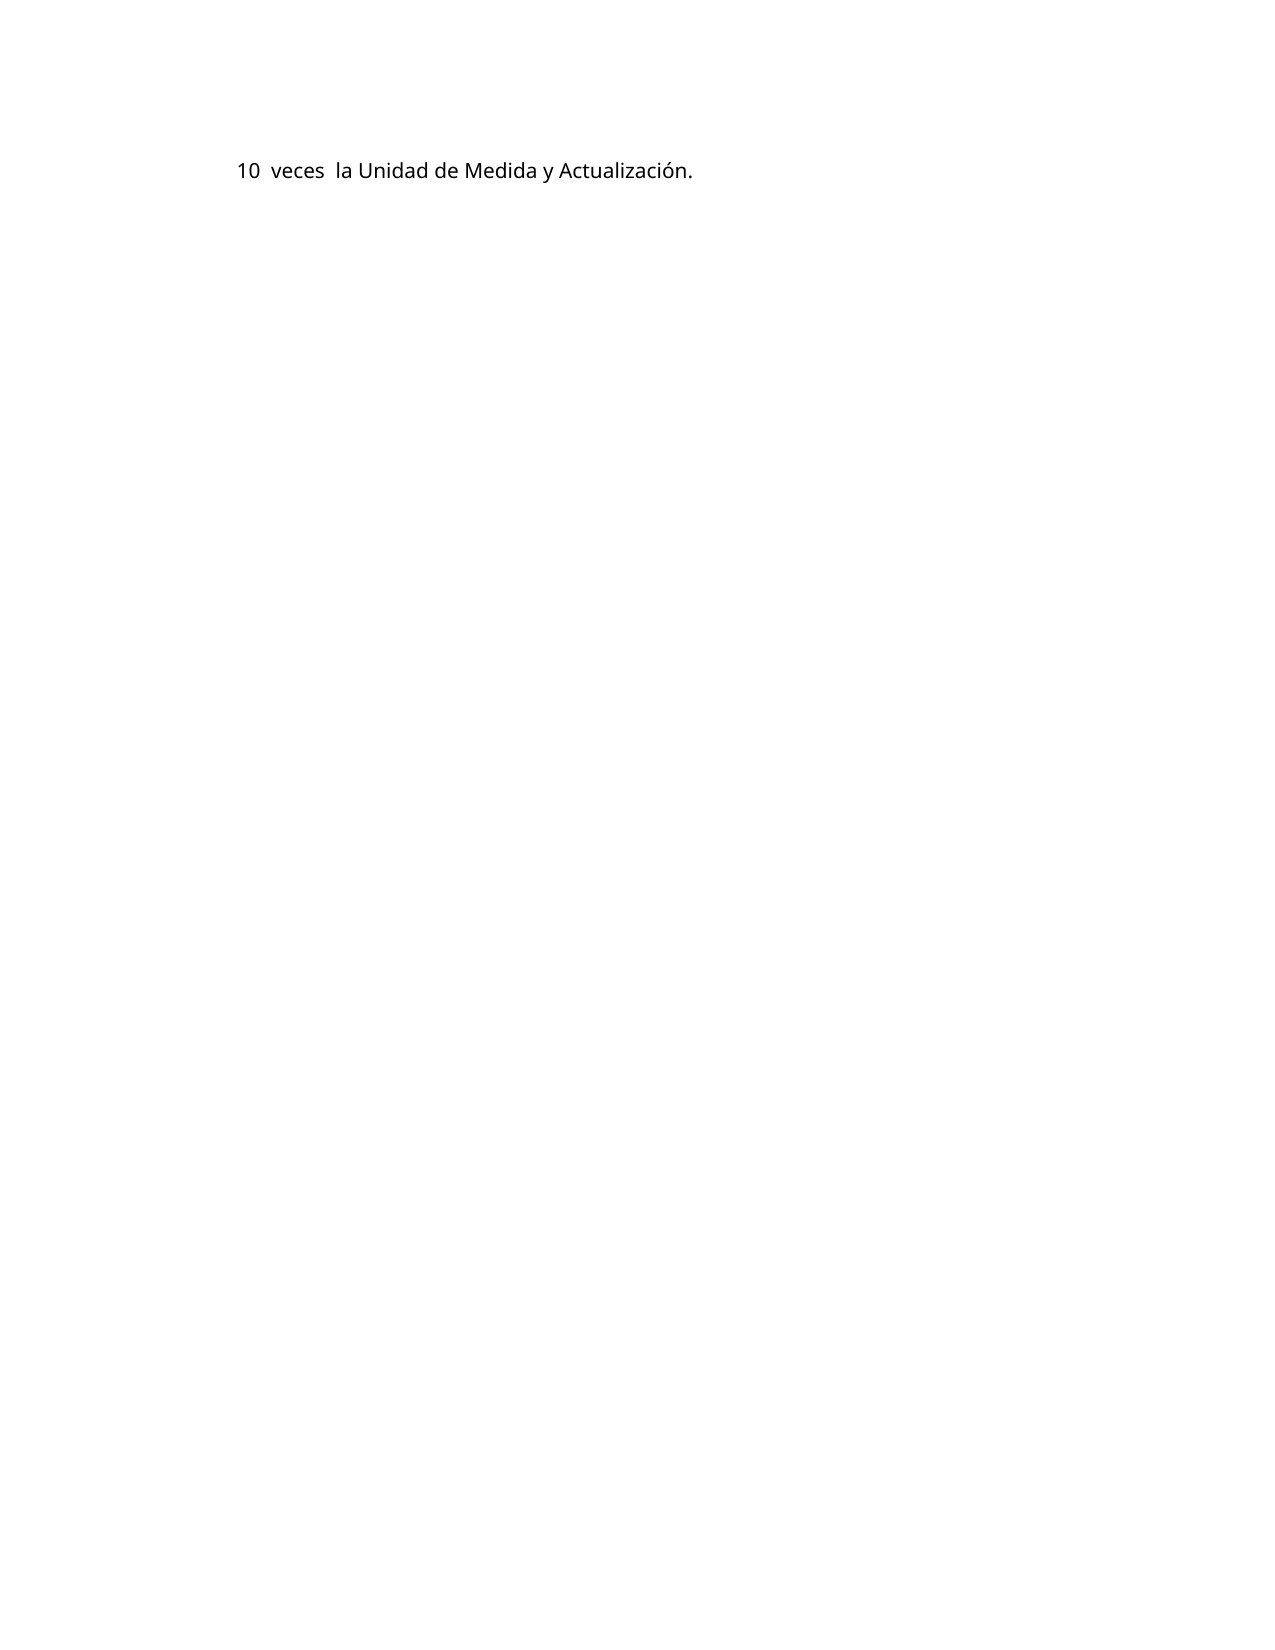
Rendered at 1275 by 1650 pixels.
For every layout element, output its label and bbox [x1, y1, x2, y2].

list [192, 156, 1140, 185]
